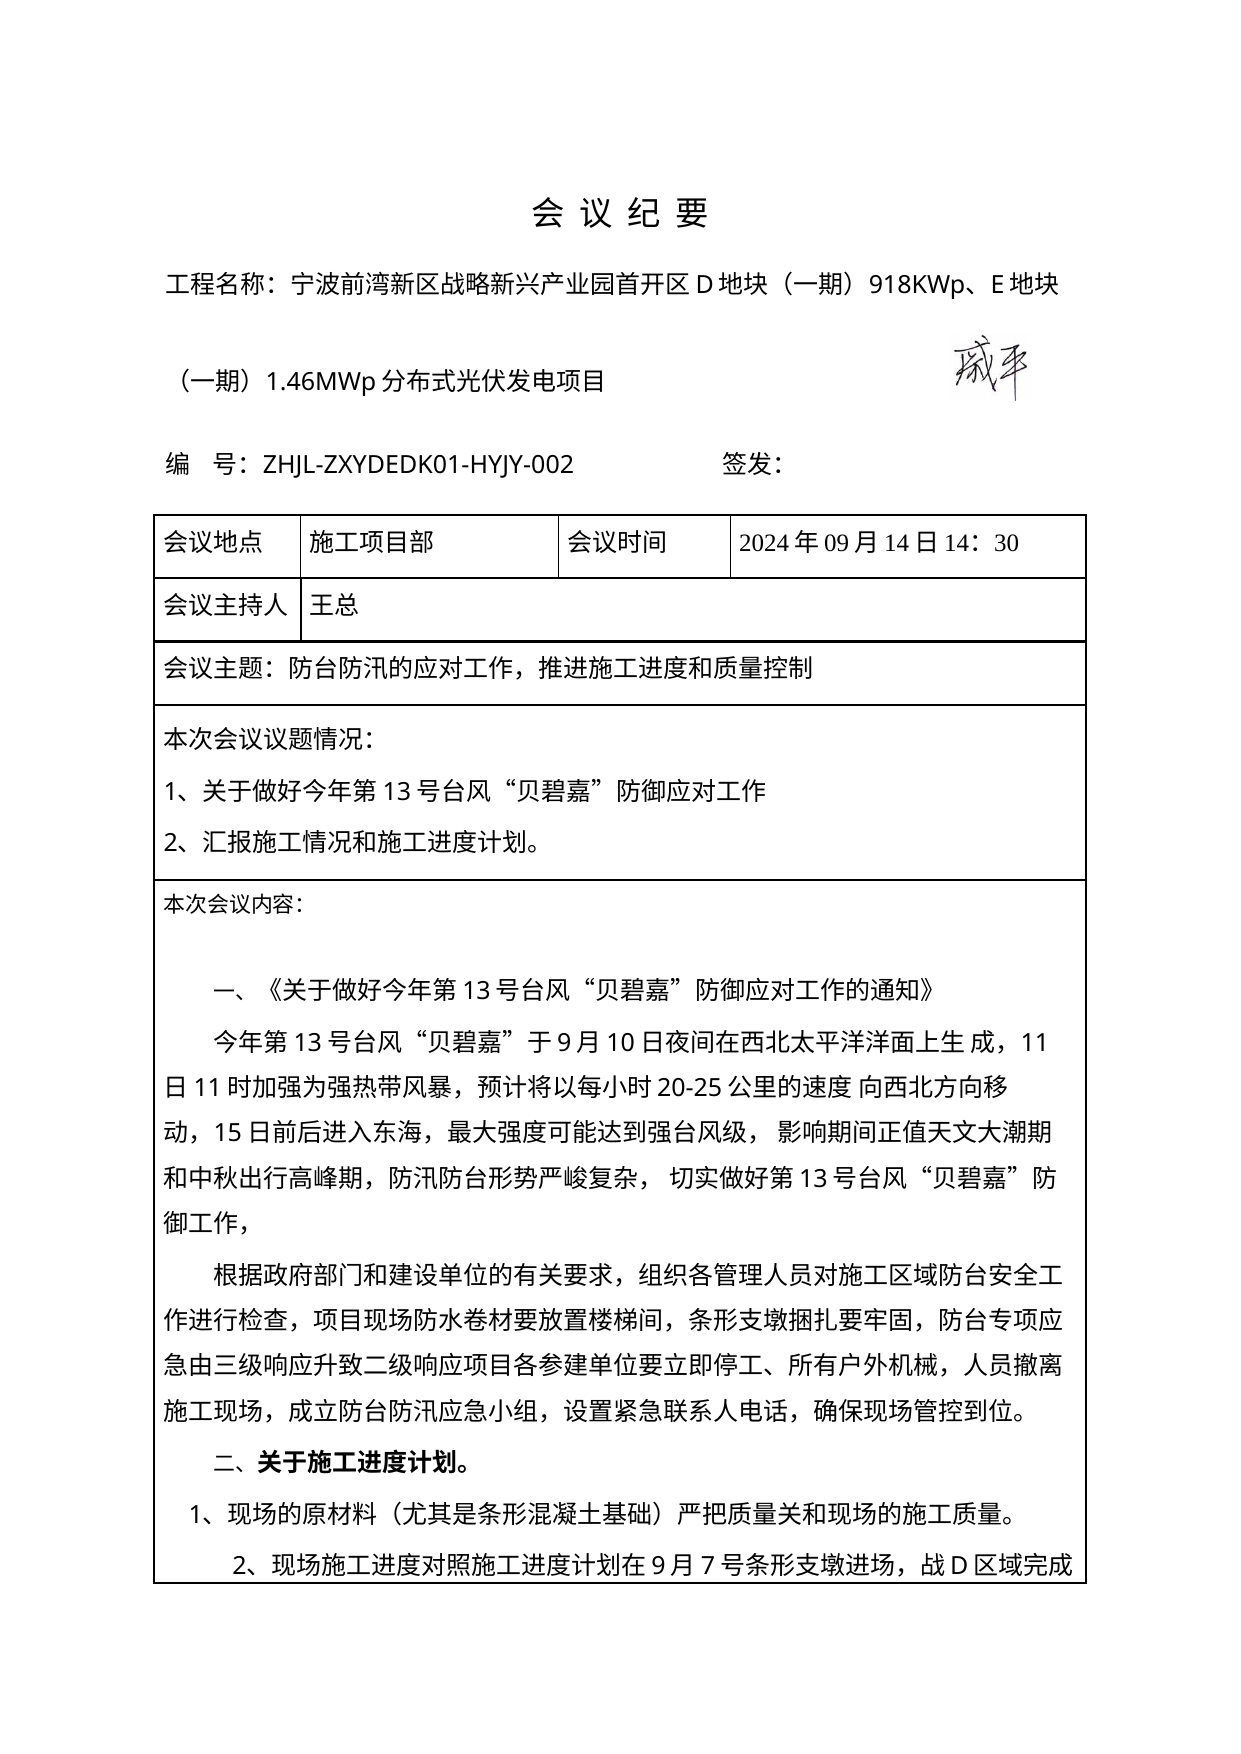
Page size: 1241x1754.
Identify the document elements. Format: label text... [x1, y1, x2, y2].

table_header 施工项目部 [301, 516, 558, 577]
table_cell 本次会议议题情况： 1、关于做好今年第13号台风“贝碧嘉”防御应对工作 2、汇报施工情况和施工进度计划。 [155, 706, 1085, 879]
table_header 2024年09月14日14：30 [731, 516, 1085, 577]
table_cell 王总 [302, 579, 1085, 640]
table_cell 会议主题：防台防汛的应对工作，推进施工进度和质量控制 [155, 643, 1085, 704]
table_header 会议地点 [155, 516, 300, 577]
text 编 号：ZHJL-ZXYDEDK01-HYJY-002 签发： [165, 431, 1075, 496]
text 工程名称：宁波前湾新区战略新兴产业园首开区D地块（一期）918KWp、E地块 （一期）1.46MWp分布式光伏发电项目 [165, 250, 1075, 412]
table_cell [155, 881, 1085, 1582]
table_header 会议时间 [559, 516, 730, 577]
table_cell 会议主持人 [155, 579, 300, 640]
text 会 议 纪 要 [165, 179, 1075, 244]
